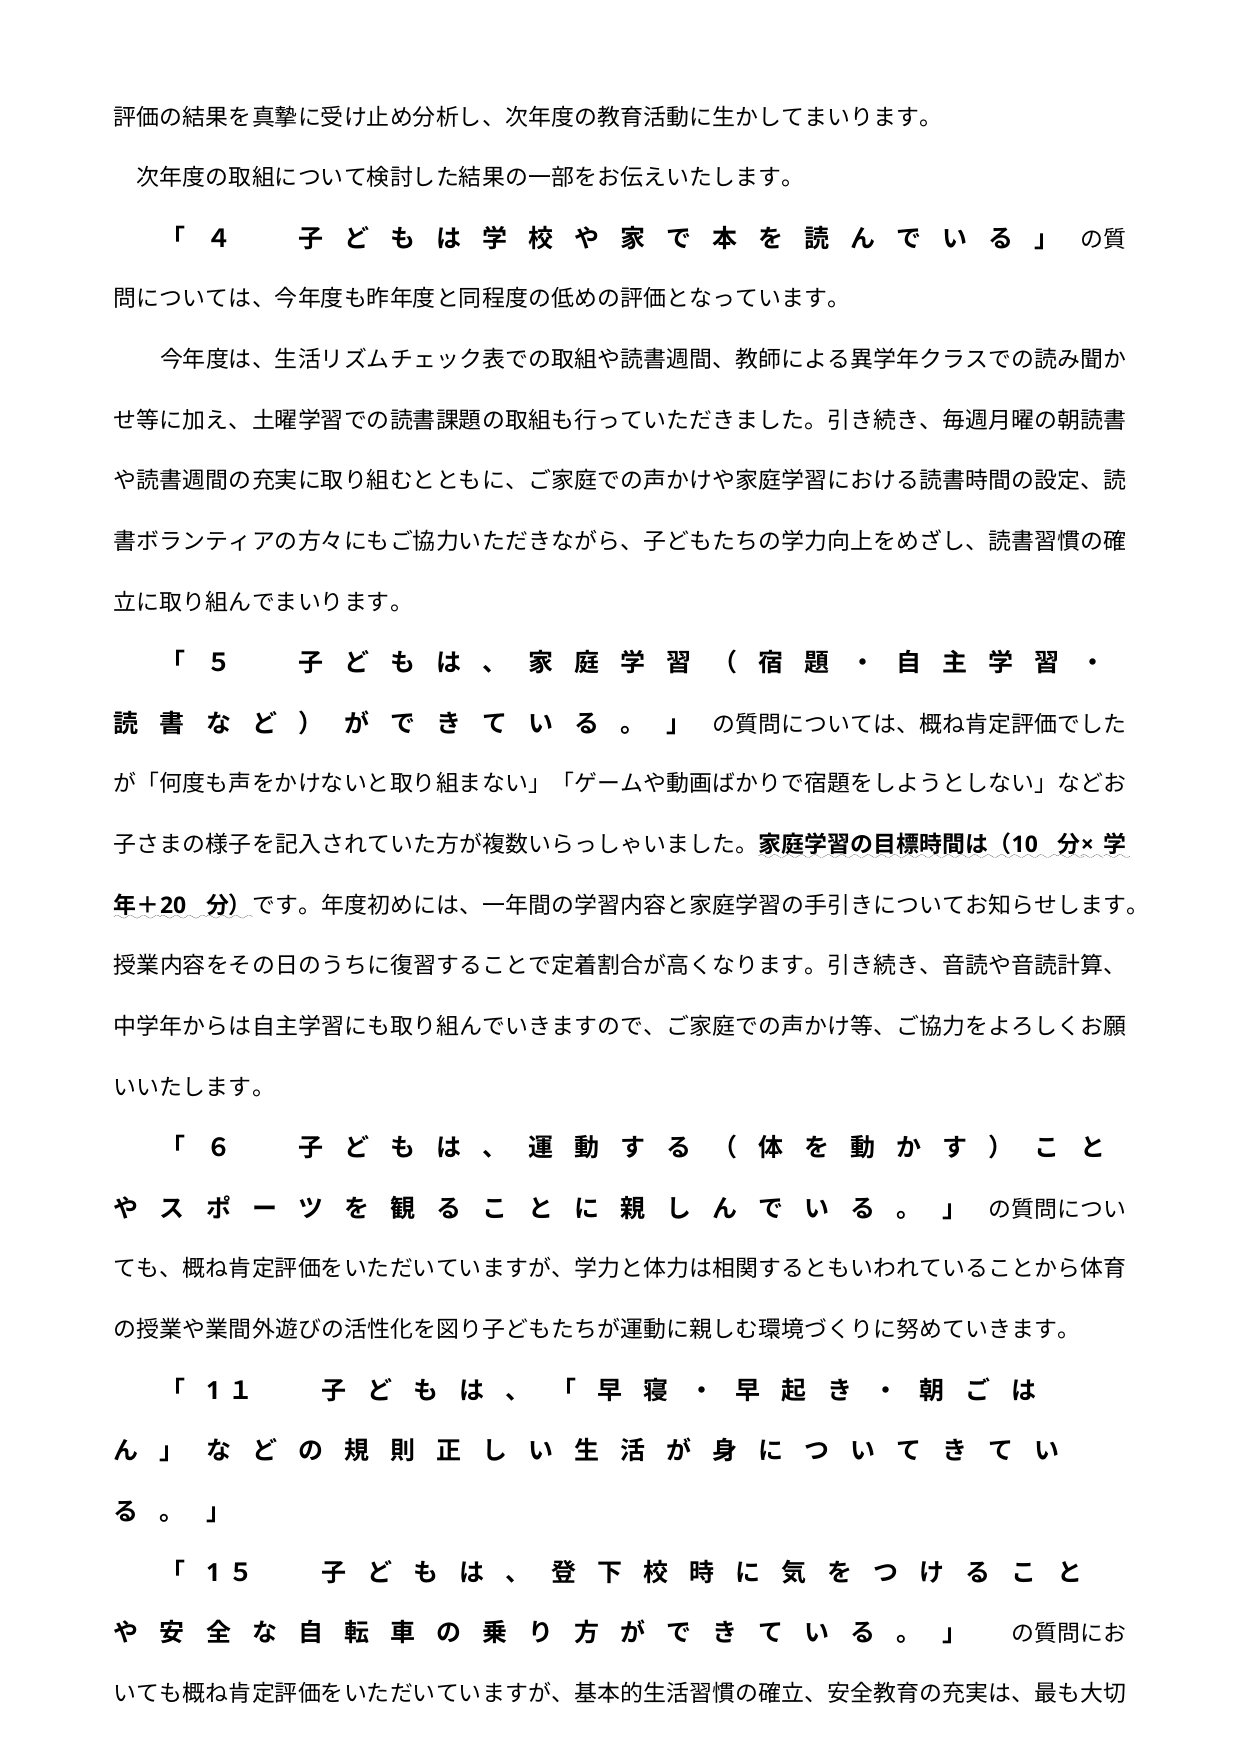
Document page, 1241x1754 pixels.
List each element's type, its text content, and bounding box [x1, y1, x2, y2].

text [114, 85, 1127, 145]
text 「４ 子どもは学校や家で本を読んでいる」の質問については、今年度も昨年度と同程度の低めの評価となっています。 [114, 206, 1127, 327]
text 「６ 子どもは、運動する（体を動かす）ことやスポーツを観ることに親しんでいる。」の質問についても、概ね肯定評価をいただいていますが、学力と体力は相関するともいわれていることから体育の授業や業間外遊びの活性化を図り子どもたちが運動に親しむ環境づくりに努めていきます。 [114, 1115, 1127, 1358]
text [114, 1540, 1127, 1722]
text 今年度は、生活リズムチェック表での取組や読書週間、教師による異学年クラスでの読み聞かせ等に加え、土曜学習での読書課題の取組も行っていただきました。引き続き、毎週月曜の朝読書や読書週間の充実に取り組むとともに、ご家庭での声かけや家庭学習における読書時間の設定、読書ボランティアの方々にもご協力いただきながら、子どもたちの学力向上をめざし、読書習慣の確立に取り組んでまいります。 [114, 327, 1127, 630]
text 次年度の取組について検討した結果の一部をお伝えいたします。 [114, 145, 1127, 206]
text 「５ 子どもは、家庭学習（宿題・自主学習・読書など）ができている。」の質問については、概ね肯定評価でしたが「何度も声をかけないと取り組まない」「ゲームや動画ばかりで宿題をしようとしない」などお子さまの様子を記入されていた方が複数いらっしゃいました。家庭学習の目標時間は（10分×学年＋20分）です。年度初めには、一年間の学習内容と家庭学習の手引きについてお知らせします。授業内容をその日のうちに復習することで定着割合が高くなります。引き続き、音読や音読計算、中学年からは自主学習にも取り組んでいきますので、ご家庭での声かけ等、ご協力をよろしくお願いいたします。 [114, 630, 1127, 1115]
text 「1１ 子どもは、「早寝・早起き・朝ごはん」などの規則正しい生活が身についてきている。」 [114, 1358, 1127, 1540]
